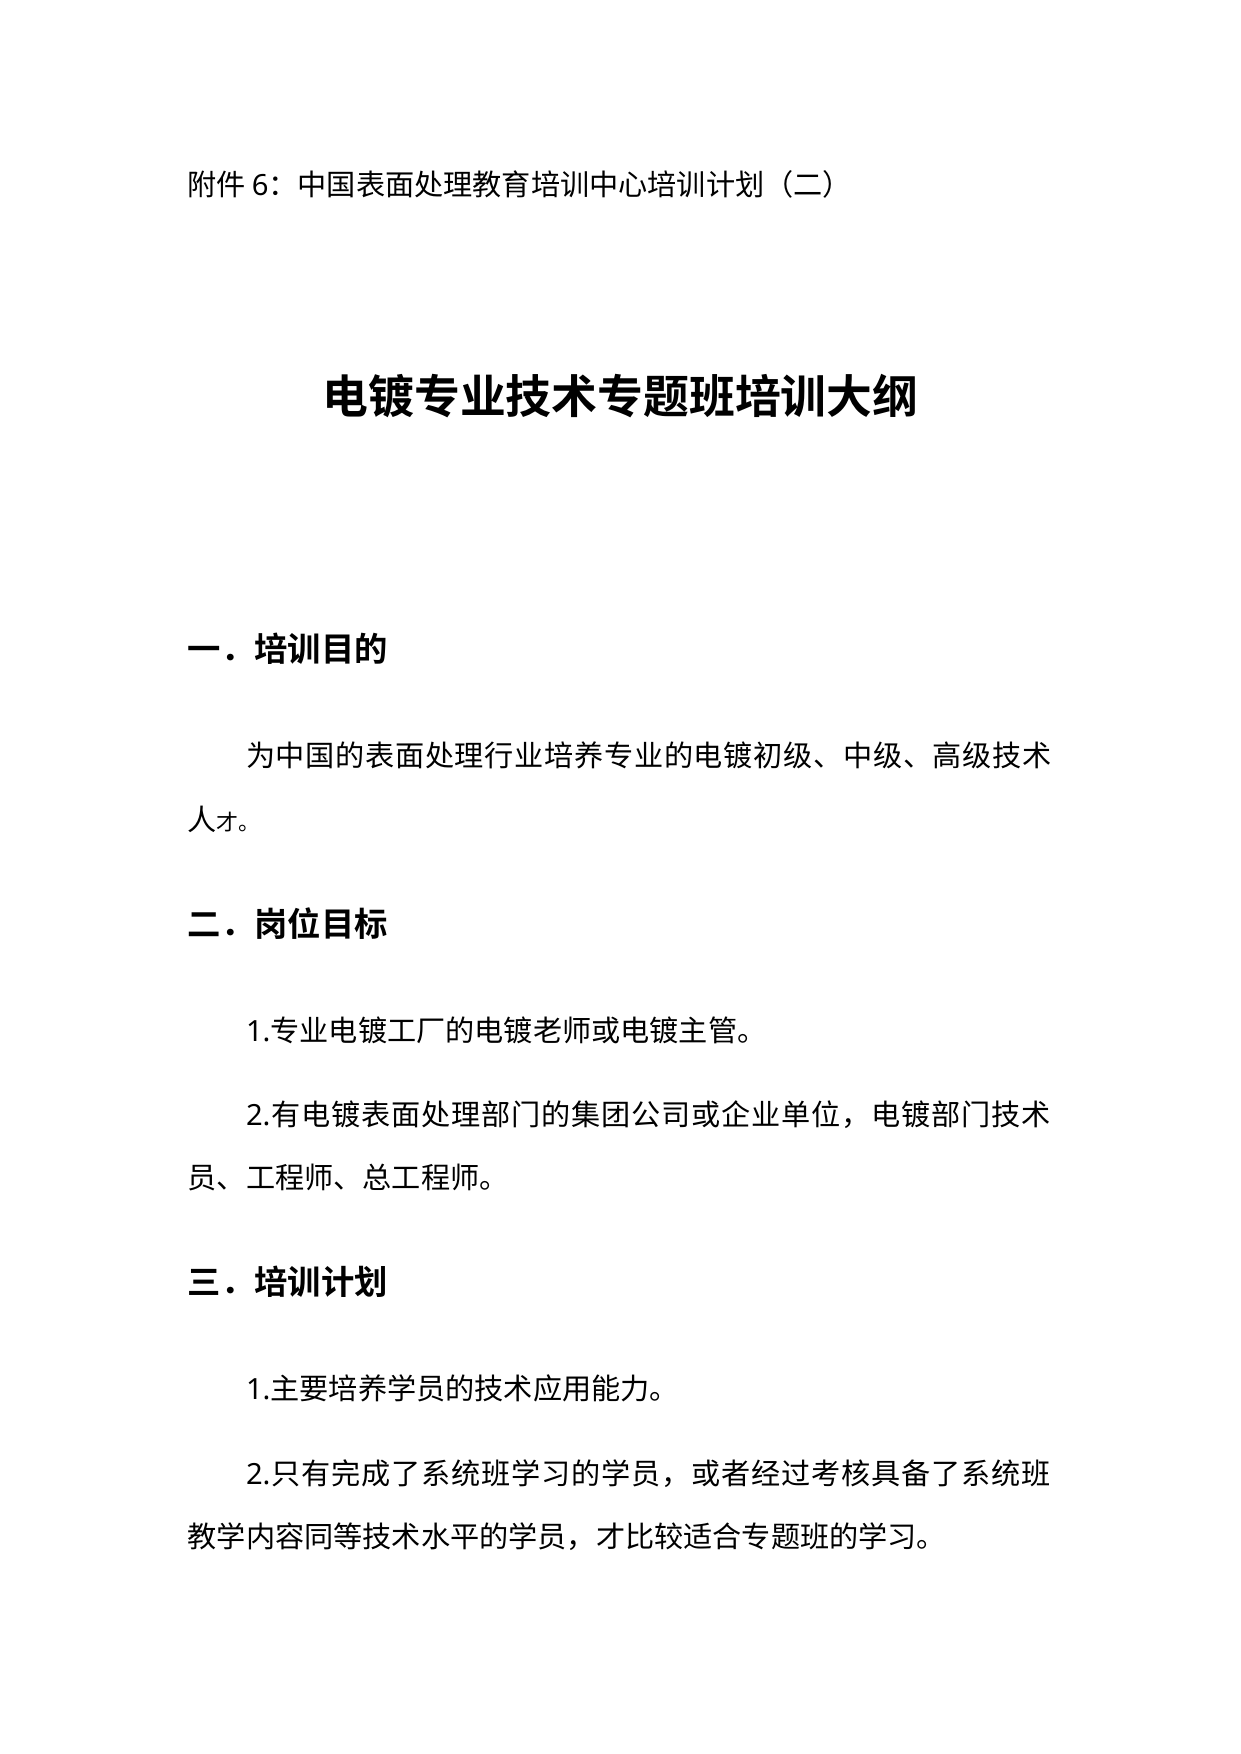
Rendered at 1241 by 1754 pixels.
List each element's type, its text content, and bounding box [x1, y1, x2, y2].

subtitle 二．岗位目标 [187, 889, 1053, 954]
text 1.主要培养学员的技术应用能力。 [187, 1366, 1053, 1408]
text 2.只有完成了系统班学习的学员，或者经过考核具备了系统班教学内容同等技术水平的学员，才比较适合专题班的学习。 [187, 1450, 1053, 1556]
subtitle 一．培训目的 [187, 615, 1053, 680]
text 2.有电镀表面处理部门的集团公司或企业单位，电镀部门技术员、工程师、总工程师。 [187, 1092, 1053, 1197]
text 为中国的表面处理行业培养专业的电镀初级、中级、高级技术人才。 [187, 733, 1053, 839]
text 附件6：中国表面处理教育培训中心培训计划（二） [187, 162, 1053, 204]
text 电镀专业技术专题班培训大纲 [187, 361, 1053, 427]
subtitle 三．培训计划 [187, 1248, 1053, 1313]
text 1.专业电镀工厂的电镀老师或电镀主管。 [187, 1007, 1053, 1049]
